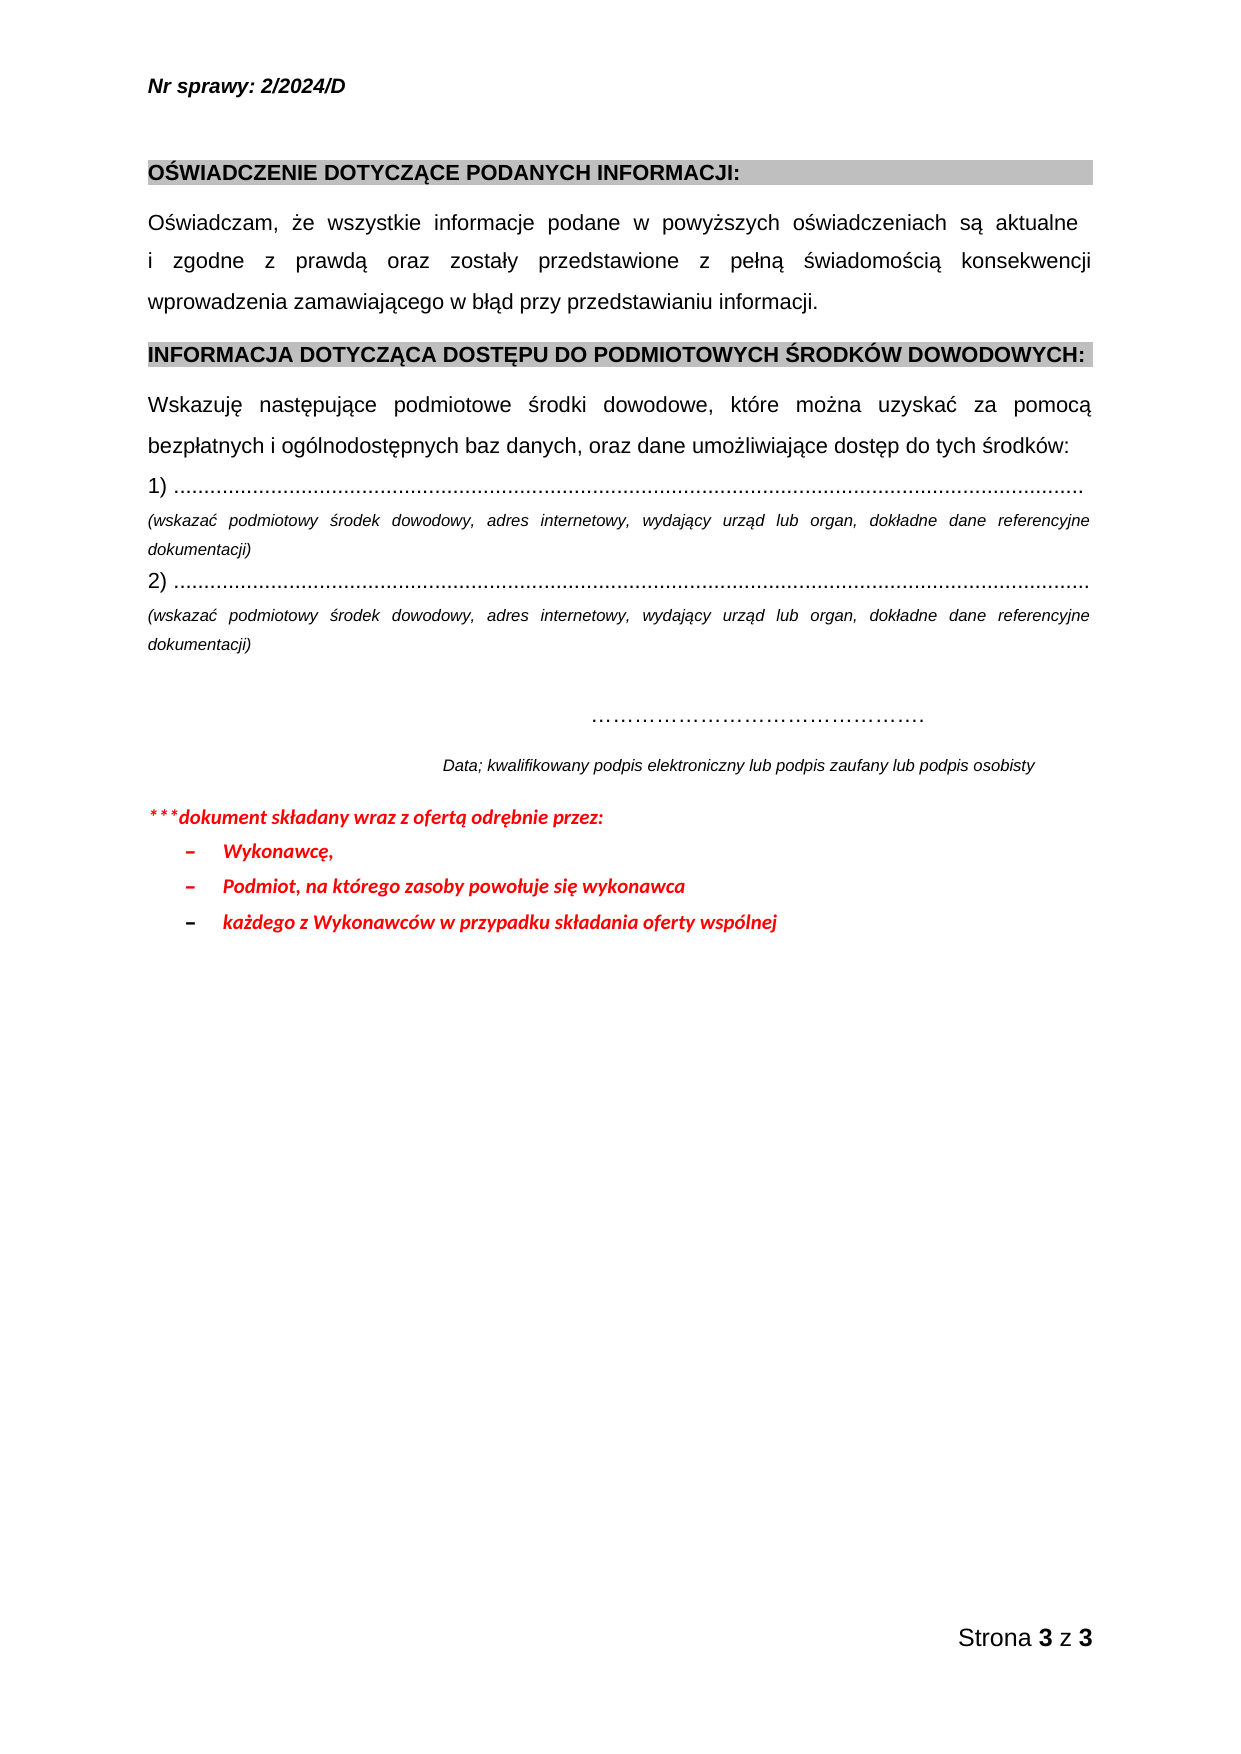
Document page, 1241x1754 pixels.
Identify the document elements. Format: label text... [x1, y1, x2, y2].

list Podmiot, na którego zasoby powołuje się wykonawca [185, 872, 1093, 900]
text 2) ....................................................................................................................................................... [148, 568, 1093, 593]
text ………………………………………. [148, 701, 1093, 727]
text 1) ...................................................................................................................................................... [148, 473, 1093, 498]
text ***dokument składany wraz z ofertą odrębnie przez: [148, 804, 1093, 830]
list każdego z Wykonawców w przypadku składania oferty wspólnej [185, 907, 1093, 936]
text Oświadczam, że wszystkie informacje podane w powyższych oświadczeniach są aktualne i zgodne z prawdą oraz zostały przedstawione z pełną świadomością konsekwencji wprowadzenia zamawiającego w błąd przy przedstawianiu informacji. [148, 210, 1093, 315]
text INFORMACJA DOTYCZĄCA DOSTĘPU DO PODMIOTOWYCH ŚRODKÓW DOWODOWYCH: [148, 342, 1093, 367]
text (wskazać podmiotowy środek dowodowy, adres internetowy, wydający urząd lub organ, dokładne dane referencyjne dokumentacji) [148, 511, 1093, 559]
text Wskazuję następujące podmiotowe środki dowodowe, które można uzyskać za pomocą bezpłatnych i ogólnodostępnych baz danych, oraz dane umożliwiające dostęp do tych środków: [148, 392, 1093, 459]
text (wskazać podmiotowy środek dowodowy, adres internetowy, wydający urząd lub organ, dokładne dane referencyjne dokumentacji) [148, 606, 1093, 654]
text OŚWIADCZENIE DOTYCZĄCE PODANYCH INFORMACJI: [148, 160, 1093, 185]
text Data; kwalifikowany podpis elektroniczny lub podpis zaufany lub podpis osobisty [148, 756, 1093, 775]
list Wykonawcę, [185, 836, 1093, 864]
